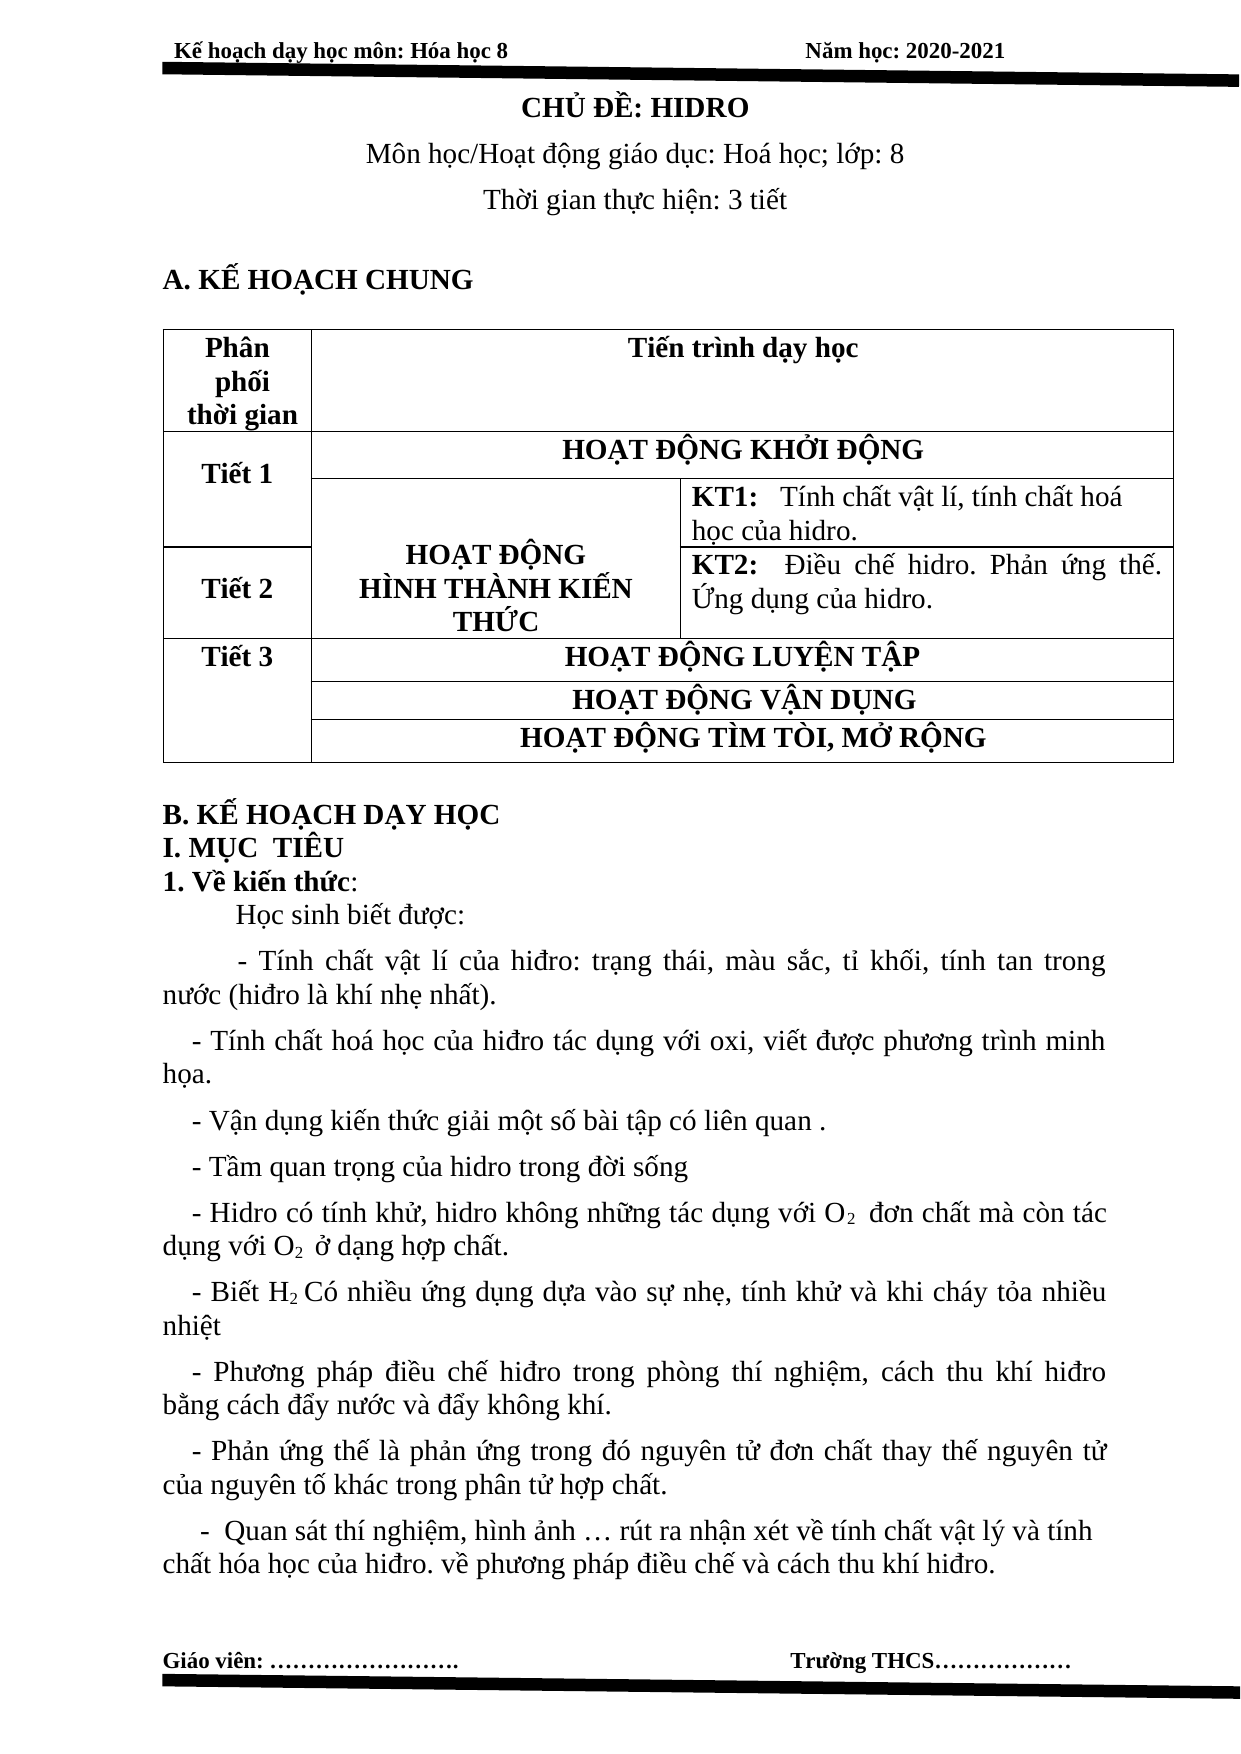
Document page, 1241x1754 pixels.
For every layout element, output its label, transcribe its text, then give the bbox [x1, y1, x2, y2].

table_cell HOẠT ĐỘNG HÌNH THÀNH KIẾN THỨC [312, 479, 680, 638]
text CHỦ ĐỀ: HIDRO [153, 90, 1107, 124]
table_cell Tiết 3 [164, 639, 311, 762]
text Môn học/Hoạt động giáo dục: Hoá học; lớp: 8 [162, 136, 1107, 170]
text - Vận dụng kiến thức giải một số bài tập có liên quan . [162, 1103, 1107, 1136]
text Học sinh biết được: [162, 897, 1107, 931]
table_header Tiến trình dạy học [312, 330, 1173, 431]
table_header Phân phối thời gian [164, 330, 311, 431]
text B. KẾ HOẠCH DẠY HỌC [162, 797, 1107, 830]
text - Hidro có tính khử, hidro không những tác dụng với O2 đơn chất mà còn tác dụng với O2 ở dạng hợp chất. [162, 1195, 1107, 1262]
text - Phương pháp điều chế hiđro trong phòng thí nghiệm, cách thu khí hiđro bằng cách đẩy nước và đẩy không khí. [162, 1354, 1107, 1421]
text 1. Về kiến thức: [153, 864, 1107, 897]
table_cell HOẠT ĐỘNG TÌM TÒI, MỞ RỘNG [312, 720, 1173, 762]
text Thời gian thực hiện: 3 tiết [162, 182, 1107, 216]
table_cell HOẠT ĐỘNG KHỞI ĐỘNG [312, 432, 1173, 478]
text - Quan sát thí nghiệm, hình ảnh … rút ra nhận xét về tính chất vật lý và tính chất hóa học của hiđro. về phương pháp điều chế và cách thu khí hiđro. [162, 1513, 1107, 1580]
table_cell Tiết 2 [164, 548, 311, 638]
text I. MỤC TIÊU [153, 830, 1107, 864]
table_cell Tiết 1 [164, 432, 311, 546]
text - Phản ứng thế là phản ứng trong đó nguyên tử đơn chất thay thế nguyên tử của nguyên tố khác trong phân tử hợp chất. [162, 1433, 1107, 1501]
text A. KẾ HOẠCH CHUNG [162, 262, 1107, 295]
text - Tính chất hoá học của hiđro tác dụng với oxi, viết được phương trình minh họa. [162, 1023, 1107, 1090]
text - Biết H2 Có nhiều ứng dụng dựa vào sự nhẹ, tính khử và khi cháy tỏa nhiều nhiệt [162, 1274, 1107, 1341]
table_cell HOẠT ĐỘNG VẬN DỤNG [312, 682, 1173, 719]
table_cell KT1: Tính chất vật lí, tính chất hoá học của hidro. [681, 479, 1173, 546]
table_cell KT2: Điều chế hidro. Phản ứng thế. Ứng dụng của hidro. [681, 548, 1173, 638]
table_cell HOẠT ĐỘNG LUYỆN TẬP [312, 639, 1173, 681]
text - Tính chất vật lí của hiđro: trạng thái, màu sắc, tỉ khối, tính tan trong nước (hiđro là khí nhẹ nhất). [162, 943, 1107, 1011]
text - Tầm quan trọng của hidro trong đời sống [162, 1149, 1107, 1182]
